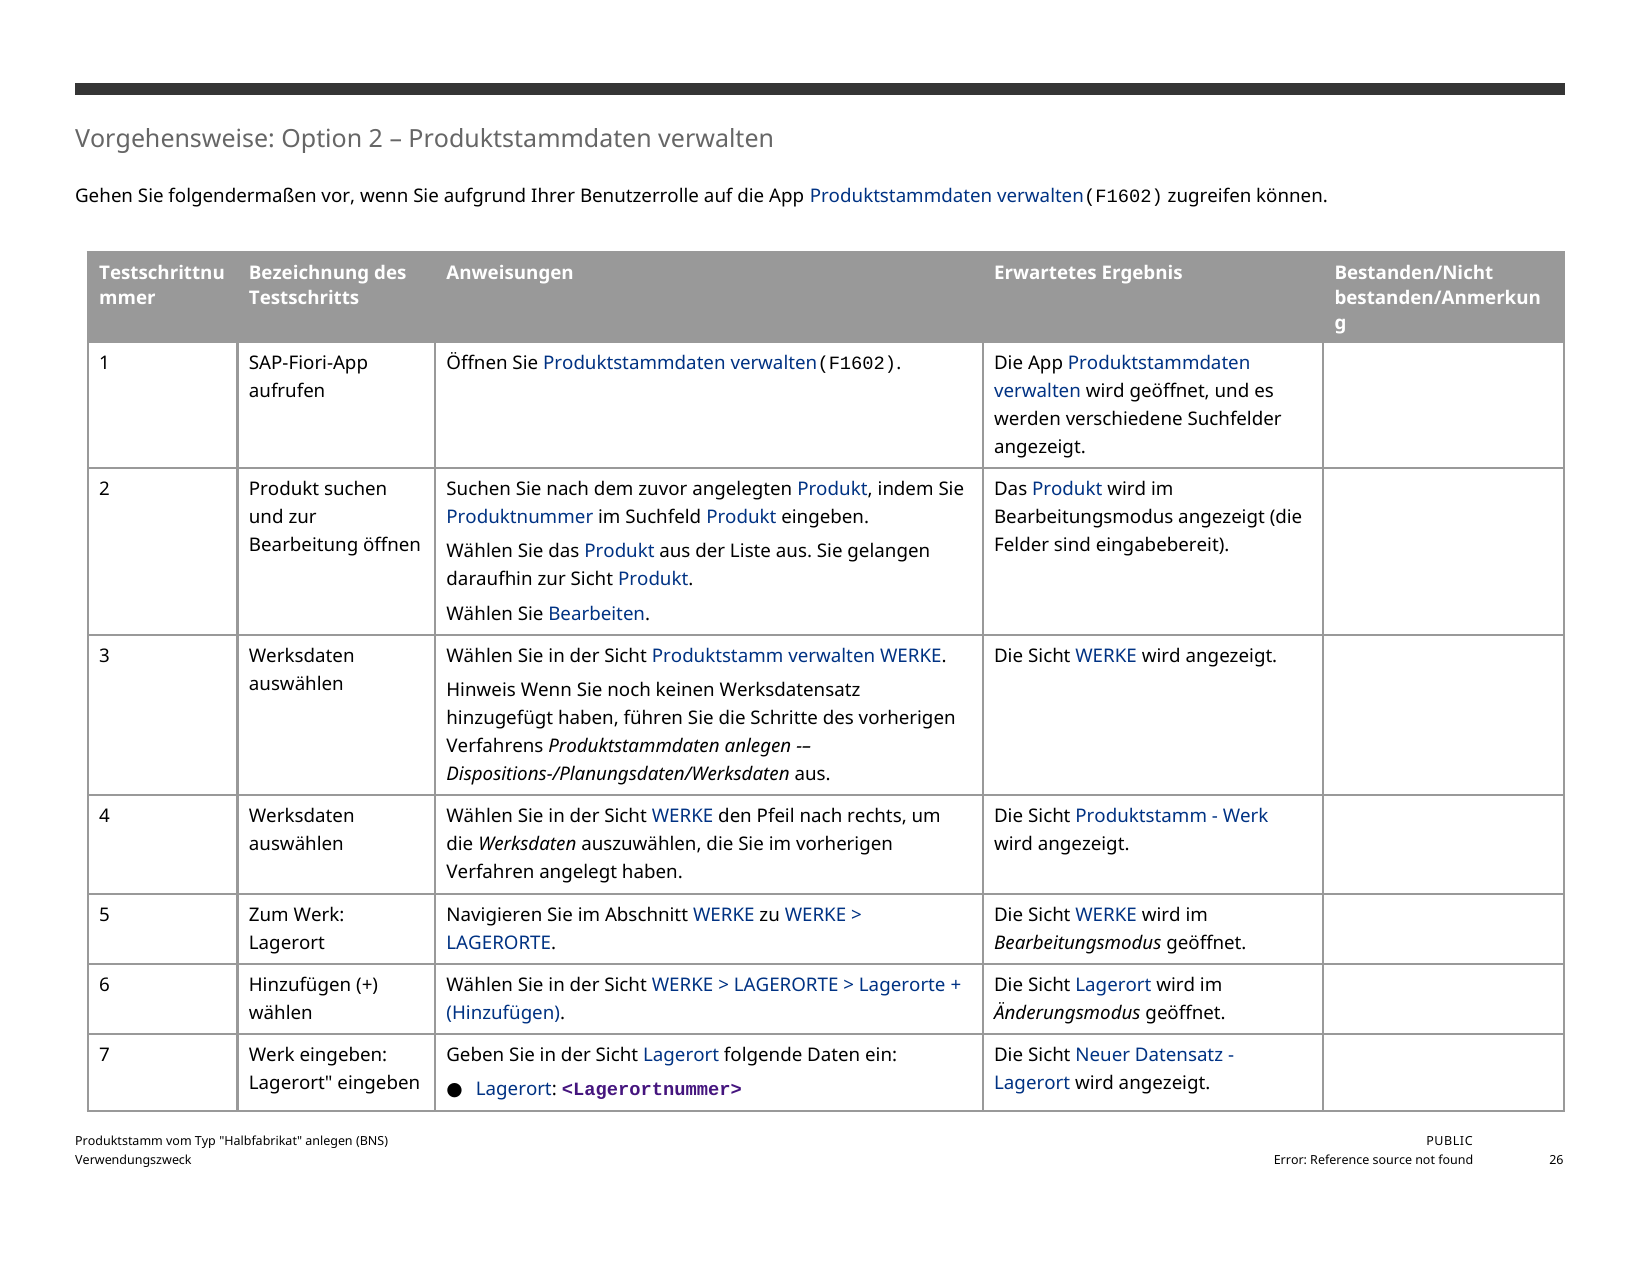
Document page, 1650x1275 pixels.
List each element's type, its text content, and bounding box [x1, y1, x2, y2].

table_cell Hinzufügen (+) wählen [239, 965, 434, 1033]
table_cell [1324, 343, 1563, 467]
table_cell [1324, 965, 1563, 1033]
table_cell Wählen Sie in der Sicht Produktstamm verwalten WERKE. Hinweis Wenn Sie noch keinen Werksdatensatz hinzugefügt haben, führen Sie die Schritte des vorherigen Verfahrens Produktstammdaten anlegen -– Dispositions-/Planungsdaten/Werksdaten aus. [436, 636, 982, 794]
table_cell Produkt suchen und zur Bearbeitung öffnen [239, 469, 434, 634]
title Vorgehensweise: Option 2 – Produktstammdaten verwalten [75, 124, 1565, 153]
table_cell [1324, 469, 1563, 634]
table_header Bestanden/Nicht bestanden/Anmerkung [1324, 253, 1563, 341]
table_cell Wählen Sie in der Sicht WERKE den Pfeil nach rechts, um die Werksdaten auszuwählen, die Sie im vorherigen Verfahren angelegt haben. [436, 796, 982, 893]
table_cell Wählen Sie in der Sicht WERKE > LAGERORTE > Lagerorte + (Hinzufügen). [436, 965, 982, 1033]
table_cell 3 [89, 636, 236, 794]
table_cell [1324, 796, 1563, 893]
table_cell Die Sicht Produktstamm - Werk wird angezeigt. [984, 796, 1322, 893]
table_header Testschrittnummer [89, 253, 236, 341]
table_cell Das Produkt wird im Bearbeitungsmodus angezeigt (die Felder sind eingabebereit). [984, 469, 1322, 634]
table_cell 1 [89, 343, 236, 467]
table_cell Die Sicht Lagerort wird im Änderungsmodus geöffnet. [984, 965, 1322, 1033]
table_cell [1324, 1035, 1563, 1110]
table_cell Öffnen Sie Produktstammdaten verwalten(F1602). [436, 343, 982, 467]
text Gehen Sie folgendermaßen vor, wenn Sie aufgrund Ihrer Benutzerrolle auf die App Produktstammdaten verwalten(F1602) zugreifen können. [75, 182, 1565, 208]
table_cell [1324, 895, 1563, 963]
table_cell SAP-Fiori-App aufrufen [239, 343, 434, 467]
table_cell Werksdaten auswählen [239, 796, 434, 893]
table_cell 4 [89, 796, 236, 893]
table_cell Zum Werk: Lagerort [239, 895, 434, 963]
table_header Bezeichnung des Testschritts [239, 253, 434, 341]
table_cell 7 [89, 1035, 236, 1110]
table_cell [1324, 636, 1563, 794]
table_cell 5 [89, 895, 236, 963]
table_cell Werk eingeben: Lagerort" eingeben [239, 1035, 434, 1110]
table_cell Werksdaten auswählen [239, 636, 434, 794]
table_cell Die Sicht Neuer Datensatz - Lagerort wird angezeigt. [984, 1035, 1322, 1110]
table_cell Die Sicht WERKE wird angezeigt. [984, 636, 1322, 794]
table_cell Suchen Sie nach dem zuvor angelegten Produkt, indem Sie Produktnummer im Suchfeld Produkt eingeben. Wählen Sie das Produkt aus der Liste aus. Sie gelangen daraufhin zur Sicht Produkt. Wählen Sie Bearbeiten. [436, 469, 982, 634]
table_cell Geben Sie in der Sicht Lagerort folgende Daten ein: Lagerort: <Lagerortnummer> [436, 1035, 982, 1110]
table_header Erwartetes Ergebnis [984, 253, 1322, 341]
table_cell Navigieren Sie im Abschnitt WERKE zu WERKE > LAGERORTE. [436, 895, 982, 963]
table_header Anweisungen [436, 253, 982, 341]
table_cell 2 [89, 469, 236, 634]
table_cell 6 [89, 965, 236, 1033]
table_cell Die App Produktstammdaten verwalten wird geöffnet, und es werden verschiedene Suchfelder angezeigt. [984, 343, 1322, 467]
table_cell Die Sicht WERKE wird im Bearbeitungsmodus geöffnet. [984, 895, 1322, 963]
